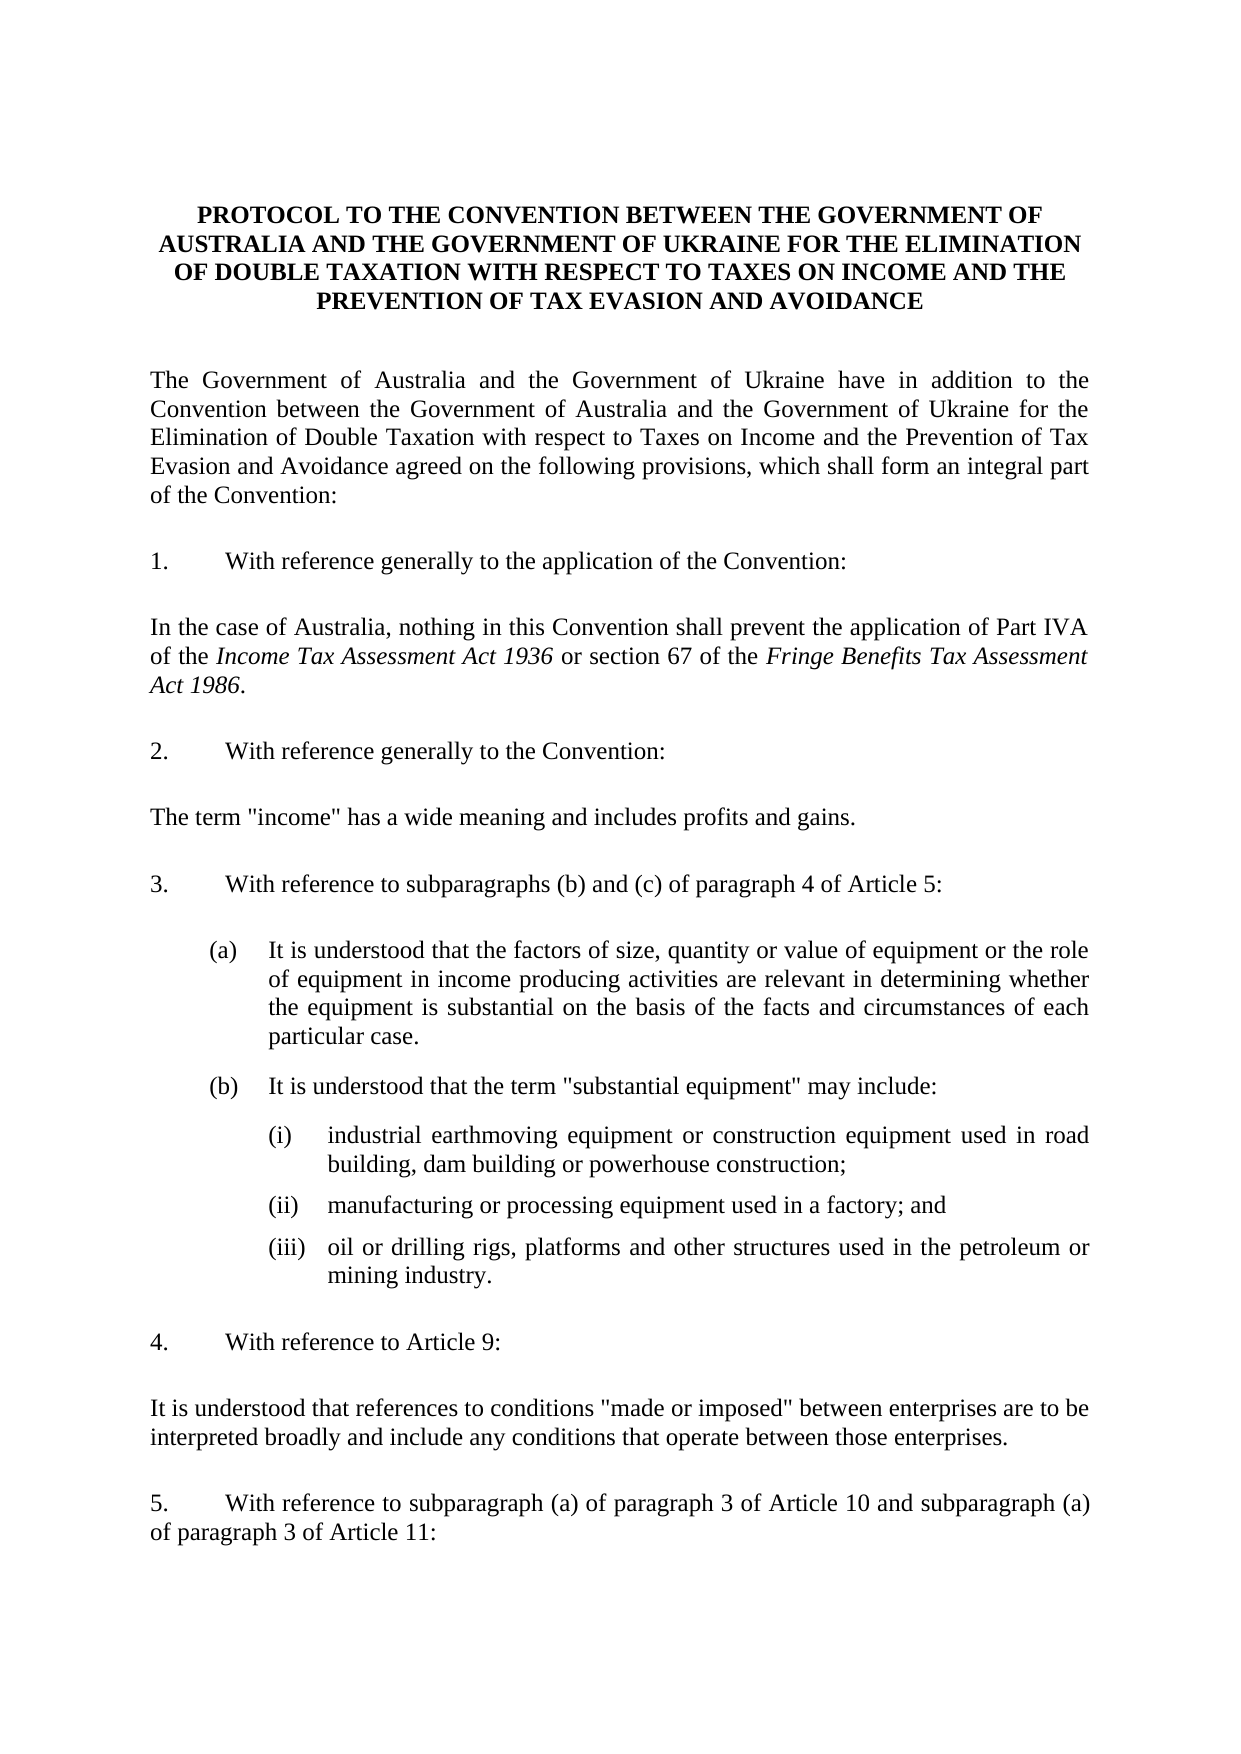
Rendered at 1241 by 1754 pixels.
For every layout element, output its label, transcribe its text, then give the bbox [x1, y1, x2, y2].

text It is understood that the term "substantial equipment" may include: [209, 1071, 1090, 1099]
text PROTOCOL TO THE CONVENTION BETWEEN THE GOVERNMENT OF AUSTRALIA AND THE GOVERNMENT OF UKRAINE FOR THE ELIMINATION OF DOUBLE TAXATION WITH RESPECT TO TAXES ON INCOME AND THE PREVENTION OF Tax EVASION AND AVOIDANCE [150, 200, 1090, 315]
text 4. With reference to Article 9: [150, 1327, 1090, 1355]
text It is understood that references to conditions "made or imposed" between enterprises are to be interpreted broadly and include any conditions that operate between those enterprises. [150, 1393, 1090, 1450]
text oil or drilling rigs, platforms and other structures used in the petroleum or mining industry. [268, 1232, 1090, 1289]
text 2. With reference generally to the Convention: [150, 736, 1090, 765]
text The Government of Australia and the Government of Ukraine have in addition to the Convention between the Government of Australia and the Government of Ukraine for the Elimination of Double Taxation with respect to Taxes on Income and the Prevention of Tax Evasion and Avoidance agreed on the following provisions, which shall form an integral part of the Convention: [150, 365, 1090, 509]
text 5. With reference to subparagraph (a) of paragraph 3 of Article 10 and subparagraph (a) of paragraph 3 of Article 11: [150, 1488, 1090, 1545]
text The term "income" has a wide meaning and includes profits and gains. [150, 802, 1090, 831]
list industrial earthmoving equipment or construction equipment used in road building, dam building or powerhouse construction; [268, 1120, 1090, 1178]
text manufacturing or processing equipment used in a factory; and [268, 1190, 1090, 1219]
text 1. With reference generally to the application of the Convention: [150, 546, 1090, 575]
text In the case of Australia, nothing in this Convention shall prevent the application of Part IVA of the Income Tax Assessment Act 1936 or section 67 of the Fringe Benefits Tax Assessment Act 1986. [150, 612, 1090, 699]
list It is understood that the factors of size, quantity or value of equipment or the role of equipment in income producing activities are relevant in determining whether the equipment is substantial on the basis of the facts and circumstances of each particular case. [209, 935, 1090, 1050]
text 3. With reference to subparagraphs (b) and (c) of paragraph 4 of Article 5: [150, 869, 1090, 897]
